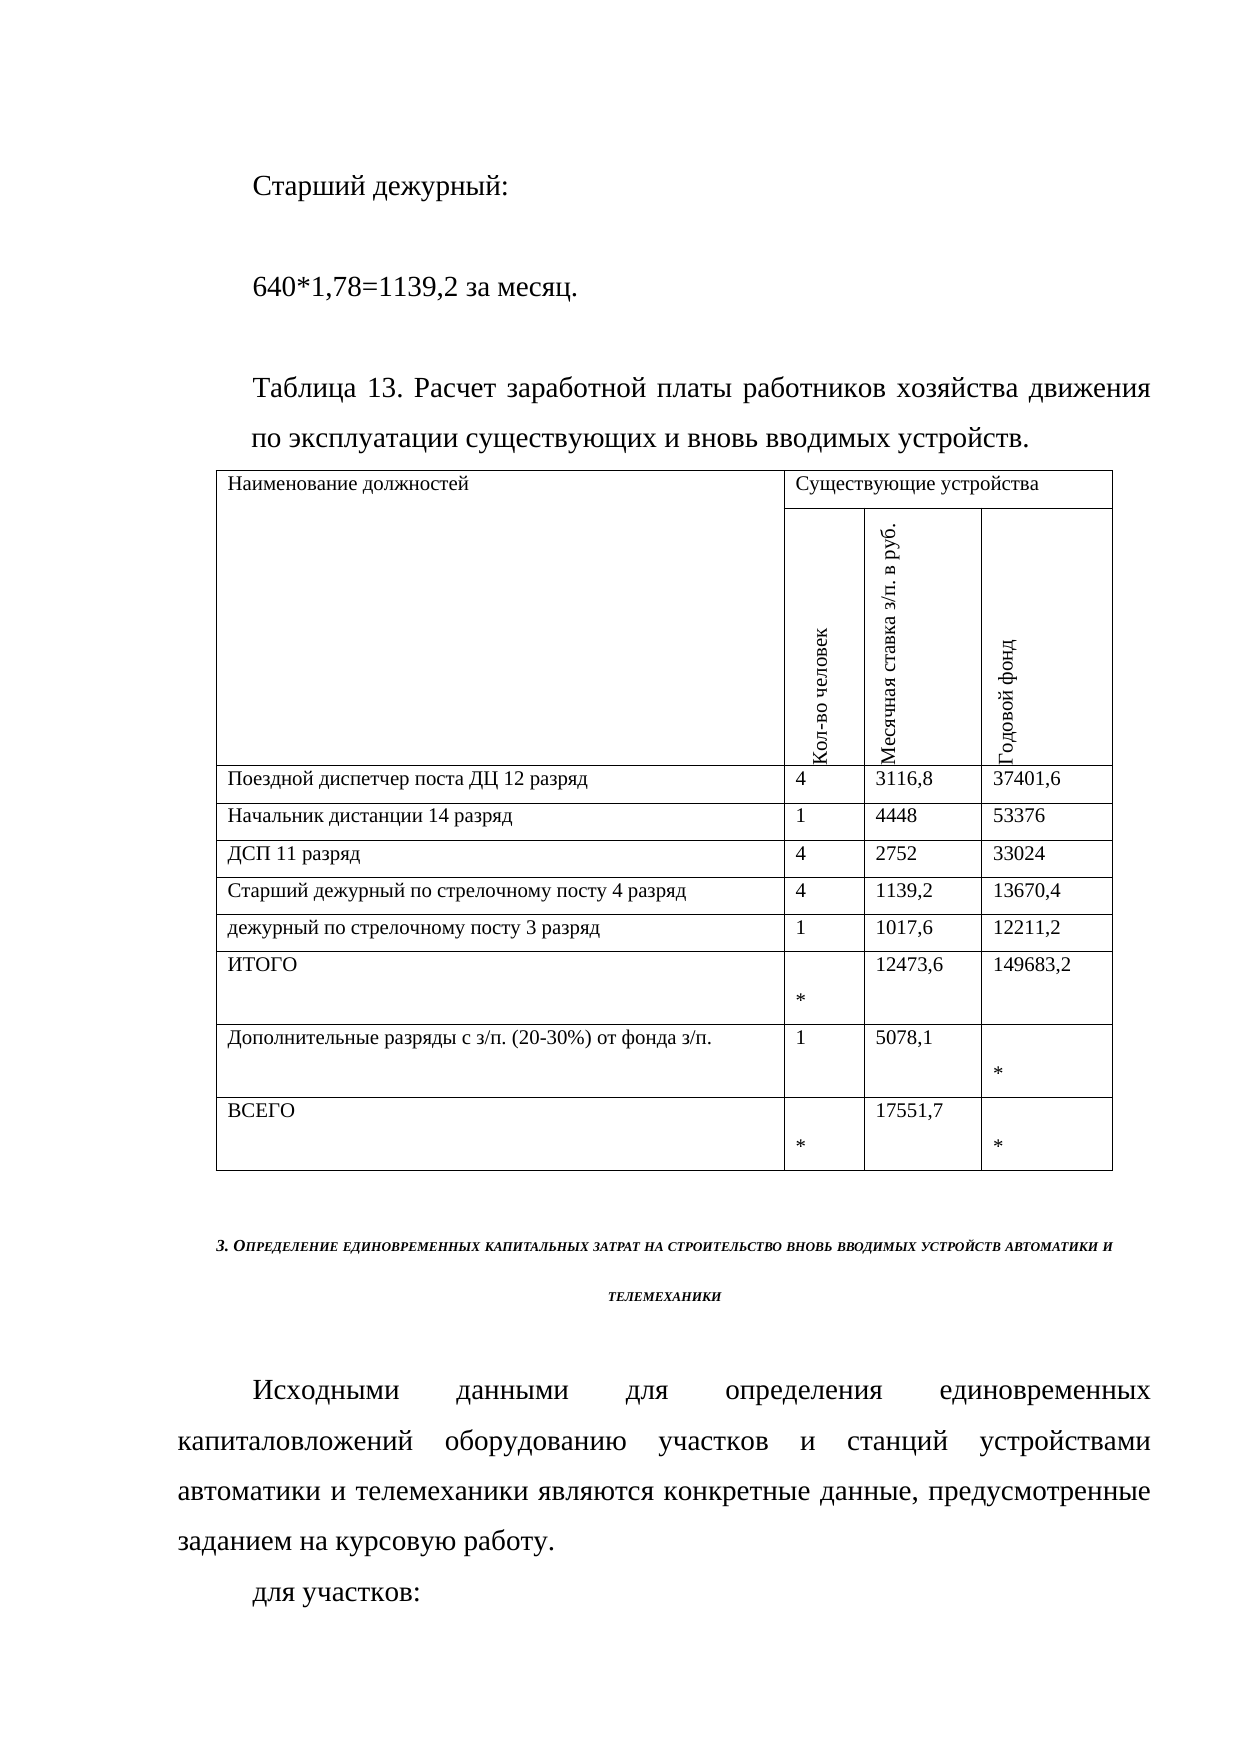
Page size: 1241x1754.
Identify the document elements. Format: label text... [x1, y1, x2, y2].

text для участков: [177, 1574, 1152, 1607]
table_cell Месячная ставка з/п. в руб. [865, 509, 981, 765]
table_cell 1017,6 [865, 915, 981, 951]
table_cell 4 [785, 766, 864, 802]
table_cell Кол-во человек [785, 509, 864, 765]
table_cell ДСП 11 разряд [217, 841, 784, 877]
table_cell 37401,6 [982, 766, 1112, 802]
table_cell 1 [785, 1025, 864, 1097]
table_cell Поездной диспетчер поста ДЦ 12 разряд [217, 766, 784, 802]
table_cell Годовой фонд [982, 509, 1112, 765]
table_cell 4448 [865, 804, 981, 839]
table_cell дежурный по стрелочному посту 3 разряд [217, 915, 784, 951]
table_header Существующие устройства [785, 471, 1112, 507]
table_cell * [785, 952, 864, 1024]
table_cell 12211,2 [982, 915, 1112, 951]
table_cell 149683,2 [982, 952, 1112, 1024]
subtitle 3. Определение единовременных капитальных затрат на строительство вновь вводимых устройств автоматики и телемеханики [177, 1221, 1152, 1305]
table_cell ИТОГО [217, 952, 784, 1024]
table_cell ВСЕГО [217, 1098, 784, 1170]
table_cell 12473,6 [865, 952, 981, 1024]
table_cell * [982, 1098, 1112, 1170]
table_cell 13670,4 [982, 878, 1112, 914]
table_cell 4 [785, 841, 864, 877]
table_cell Дополнительные разряды с з/п. (20-30%) от фонда з/п. [217, 1025, 784, 1097]
table_cell * [982, 1025, 1112, 1097]
table_cell 2752 [865, 841, 981, 877]
table_cell 5078,1 [865, 1025, 981, 1097]
table_cell 1 [785, 804, 864, 839]
table_cell 53376 [982, 804, 1112, 839]
table_cell * [785, 1098, 864, 1170]
table_cell 3116,8 [865, 766, 981, 802]
table_cell Начальник дистанции 14 разряд [217, 804, 784, 839]
table_header Наименование должностей [217, 471, 784, 765]
table_cell 17551,7 [865, 1098, 981, 1170]
table_cell 33024 [982, 841, 1112, 877]
table_cell Старший дежурный по стрелочному посту 4 разряд [217, 878, 784, 914]
text Старший дежурный: [177, 168, 1152, 202]
table_cell 1139,2 [865, 878, 981, 914]
text Исходными данными для определения единовременных капиталовложений оборудованию участков и станций устройствами автоматики и телемеханики являются конкретные данные, предусмотренные заданием на курсовую работу. [177, 1372, 1152, 1557]
table_cell 4 [785, 878, 864, 914]
text 640*1,78=1139,2 за месяц. [177, 269, 1152, 303]
table_cell 1 [785, 915, 864, 951]
text Таблица 13. Расчет заработной платы работников хозяйства движения по эксплуатации существующих и вновь вводимых устройств. [251, 370, 1152, 453]
